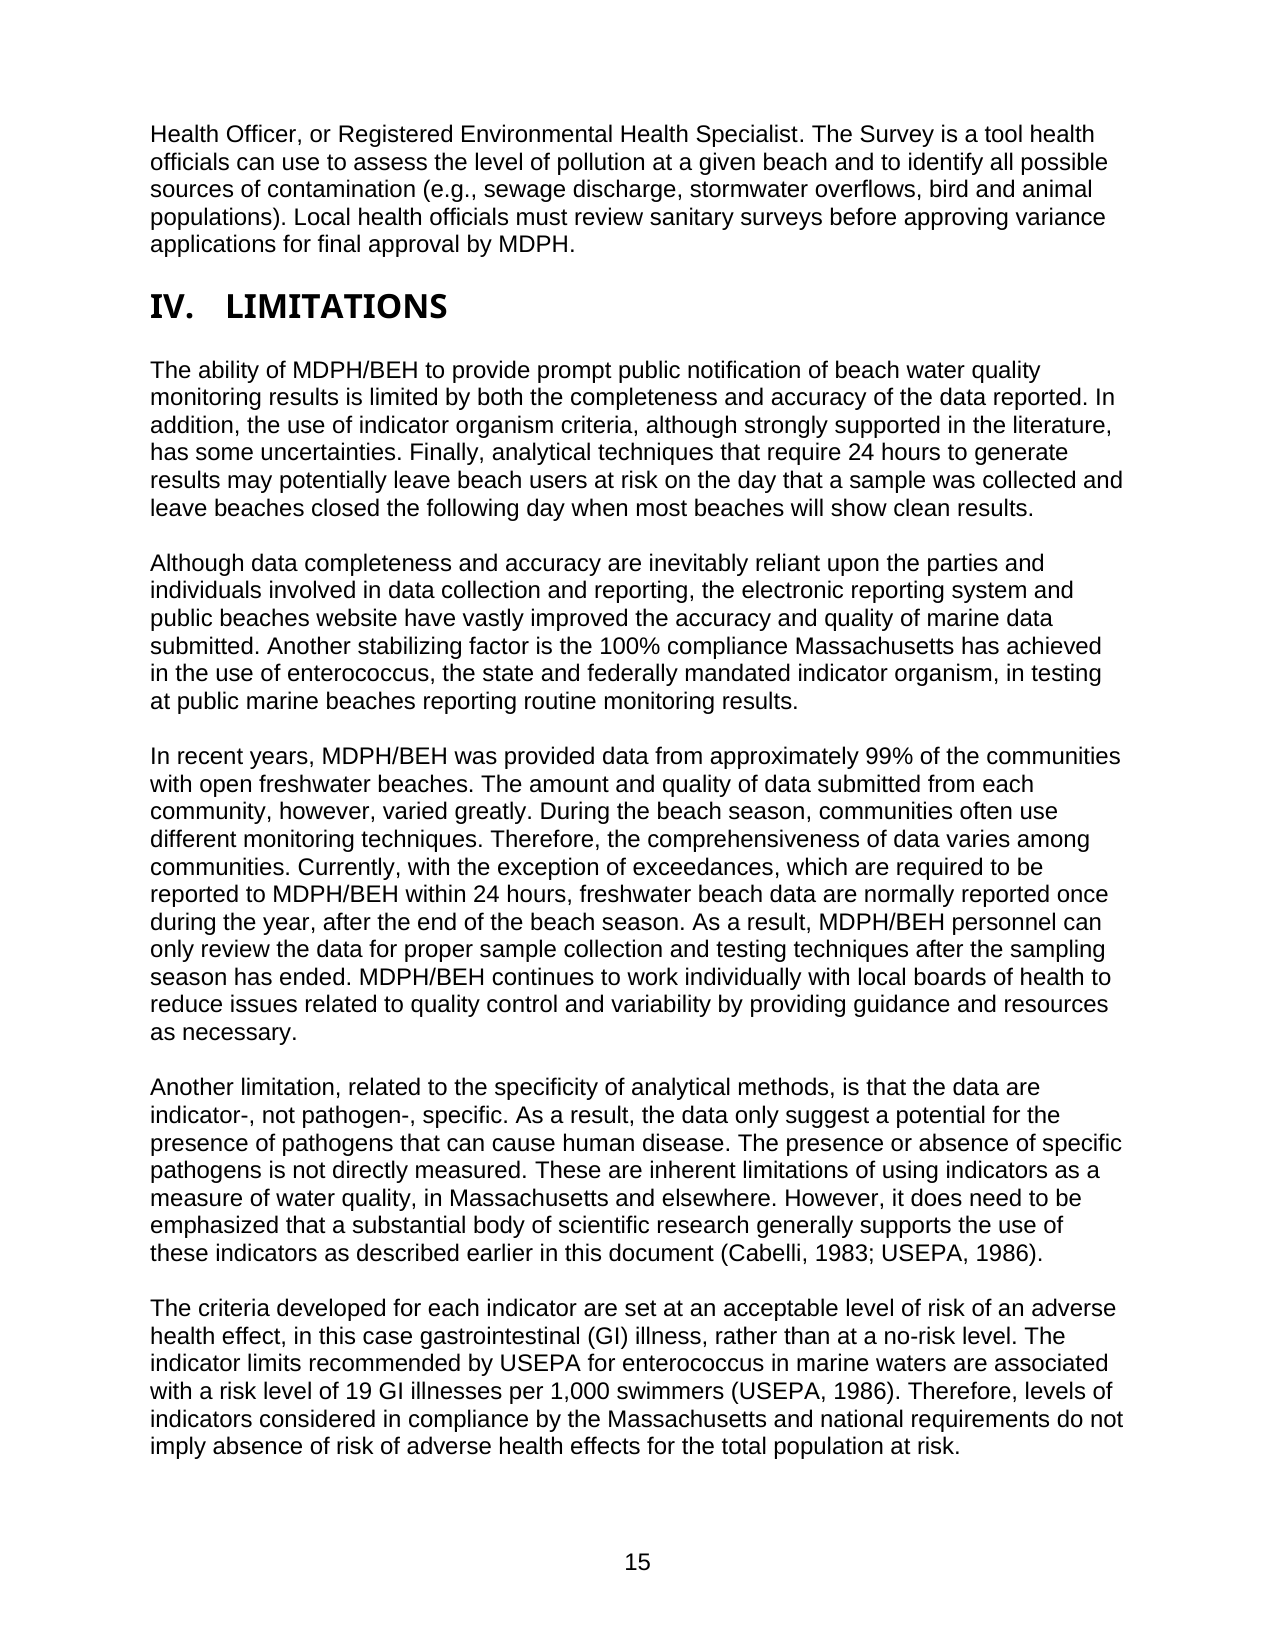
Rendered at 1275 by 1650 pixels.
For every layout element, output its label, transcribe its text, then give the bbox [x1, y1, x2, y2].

text The criteria developed for each indicator are set at an acceptable level of risk of an adverse health effect, in this case gastrointestinal (GI) illness, rather than at a no-risk level. The indicator limits recommended by USEPA for enterococcus in marine waters are associated with a risk level of 19 GI illnesses per 1,000 swimmers (USEPA, 1986). Therefore, levels of indicators considered in compliance by the Massachusetts and national requirements do not imply absence of risk of adverse health effects for the total population at risk. [150, 1294, 1125, 1460]
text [150, 120, 1125, 258]
text Although data completeness and accuracy are inevitably reliant upon the parties and individuals involved in data collection and reporting, the electronic reporting system and public beaches website have vastly improved the accuracy and quality of marine data submitted. Another stabilizing factor is the 100% compliance Massachusetts has achieved in the use of enterococcus, the state and federally mandated indicator organism, in testing at public marine beaches reporting routine monitoring results. [150, 549, 1125, 714]
subtitle Limitations [150, 283, 1125, 328]
text Another limitation, related to the specificity of analytical methods, is that the data are indicator-, not pathogen-, specific. As a result, the data only suggest a potential for the presence of pathogens that can cause human disease. The presence or absence of specific pathogens is not directly measured. These are inherent limitations of using indicators as a measure of water quality, in Massachusetts and elsewhere. However, it does need to be emphasized that a substantial body of scientific research generally supports the use of these indicators as described earlier in this document (Cabelli, 1983; USEPA, 1986). [150, 1073, 1125, 1266]
text The ability of MDPH/BEH to provide prompt public notification of beach water quality monitoring results is limited by both the completeness and accuracy of the data reported. In addition, the use of indicator organism criteria, although strongly supported in the literature, has some uncertainties. Finally, analytical techniques that require 24 hours to generate results may potentially leave beach users at risk on the day that a sample was collected and leave beaches closed the following day when most beaches will show clean results. [150, 356, 1125, 521]
text In recent years, MDPH/BEH was provided data from approximately 99% of the communities with open freshwater beaches. The amount and quality of data submitted from each community, however, varied greatly. During the beach season, communities often use different monitoring techniques. Therefore, the comprehensiveness of data varies among communities. Currently, with the exception of exceedances, which are required to be reported to MDPH/BEH within 24 hours, freshwater beach data are normally reported once during the year, after the end of the beach season. As a result, MDPH/BEH personnel can only review the data for proper sample collection and testing techniques after the sampling season has ended. MDPH/BEH continues to work individually with local boards of health to reduce issues related to quality control and variability by providing guidance and resources as necessary. [150, 742, 1125, 1046]
